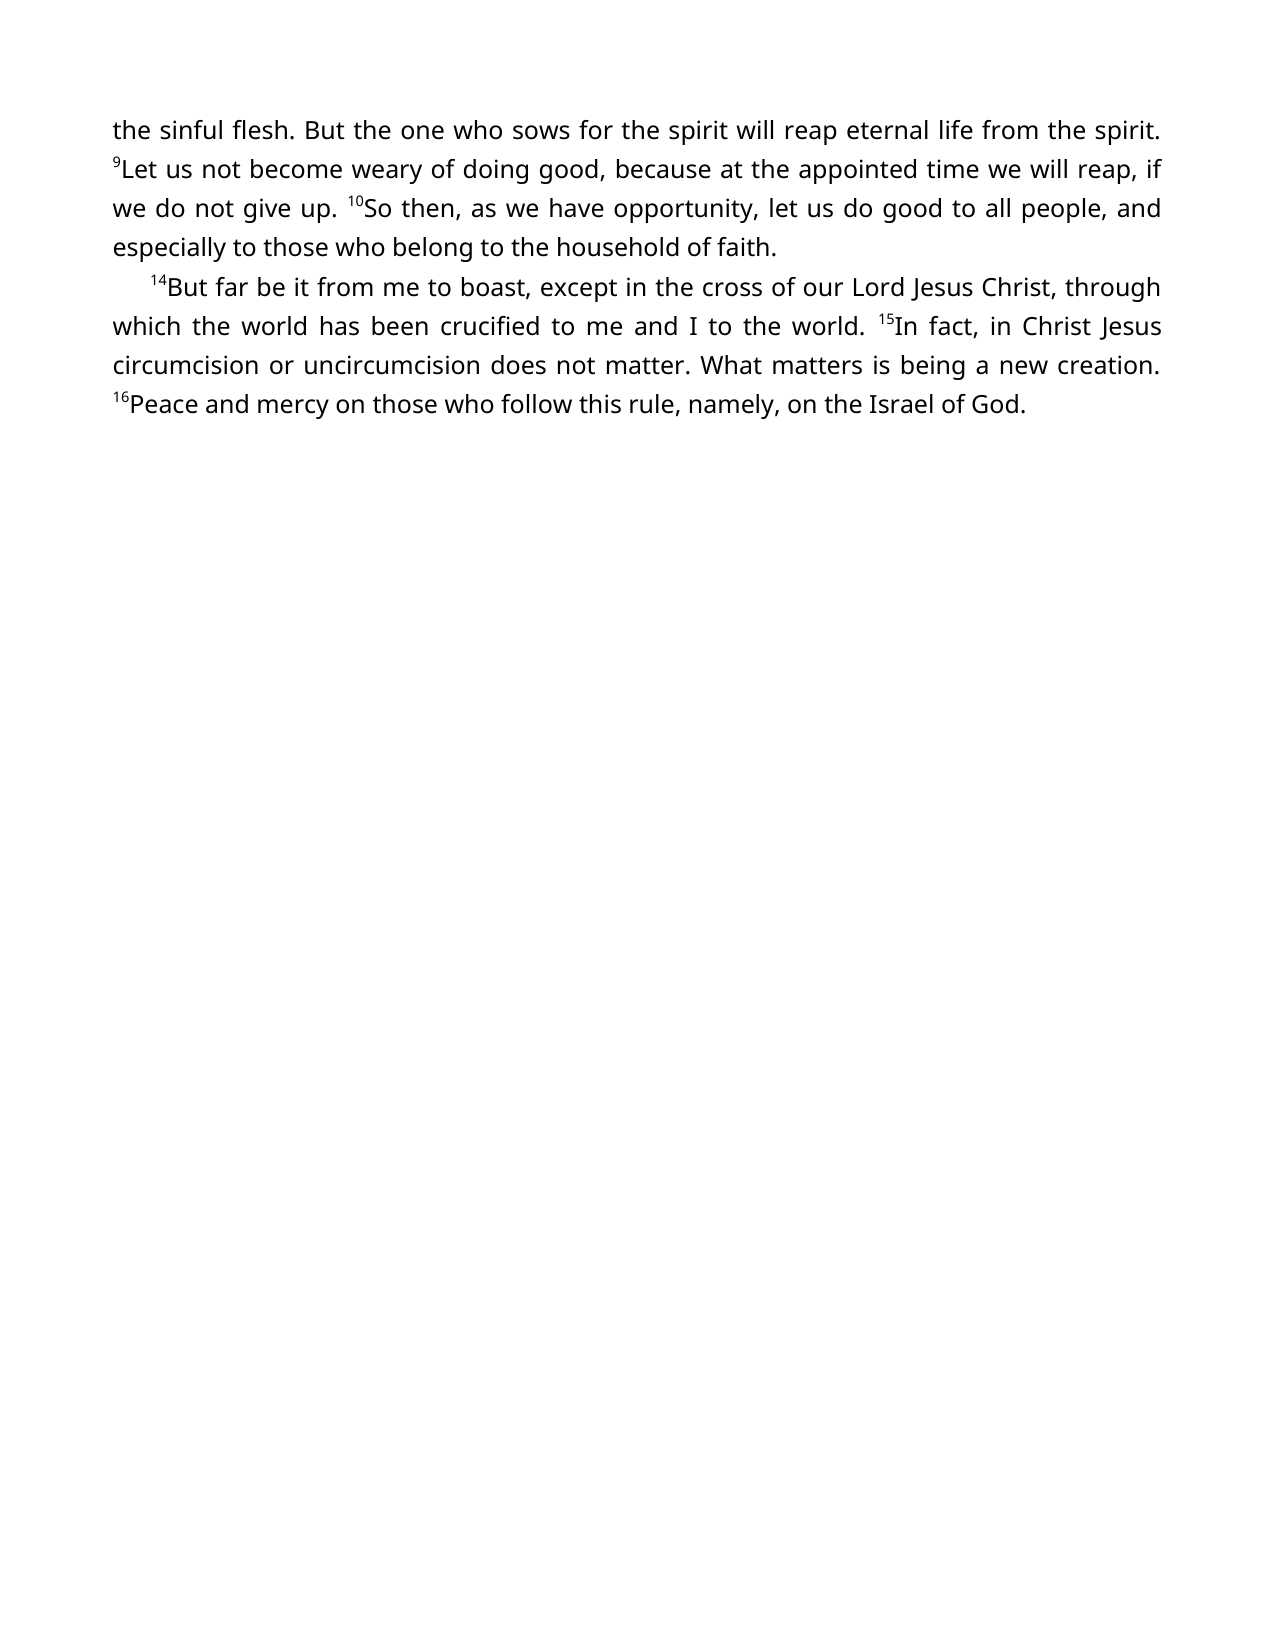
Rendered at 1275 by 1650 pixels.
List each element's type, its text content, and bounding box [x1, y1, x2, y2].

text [112, 112, 1162, 264]
text 14But far be it from me to boast, except in the cross of our Lord Jesus Christ, through which the world has been crucified to me and I to the world. 15In fact, in Christ Jesus circumcision or uncircumcision does not matter. What matters is being a new creation. 16Peace and mercy on those who follow this rule, namely, on the Israel of God. [112, 269, 1162, 421]
